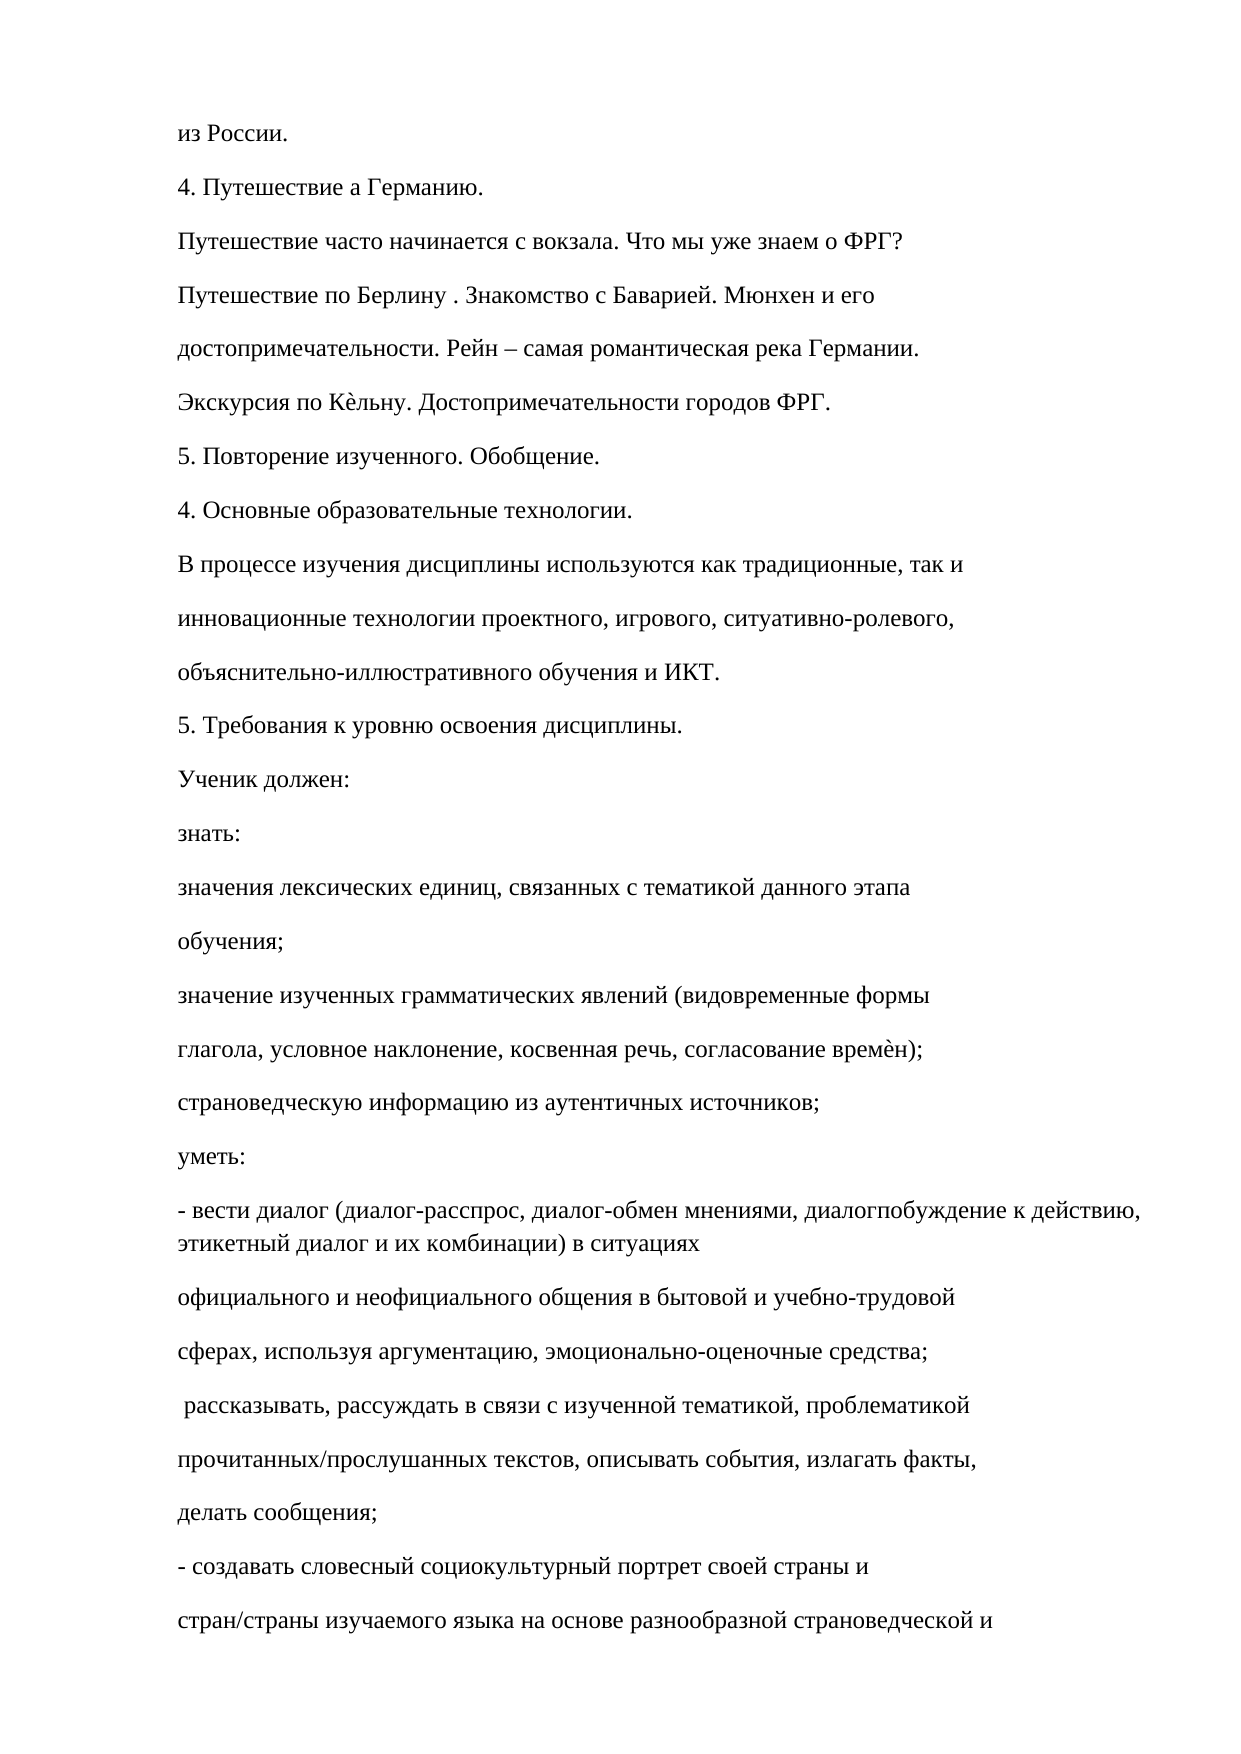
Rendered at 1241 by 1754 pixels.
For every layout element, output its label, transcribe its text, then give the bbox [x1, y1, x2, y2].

text делать сообщения; [177, 1497, 1152, 1526]
text официального и неофициального общения в бытовой и учебно-трудовой [177, 1282, 1152, 1311]
text Ученик должен: [177, 764, 1152, 793]
text 4. Основные образовательные технологии. [177, 495, 1152, 524]
text стран/страны изучаемого языка на основе разнообразной страноведческой и [177, 1605, 1152, 1634]
text Путешествие по Берлину . Знакомство с Баварией. Мюнхен и его [177, 280, 1152, 308]
text - создавать словесный социокультурный портрет своей страны и [177, 1551, 1152, 1580]
text прочитанных/прослушанных текстов, описывать события, излагать факты, [177, 1444, 1152, 1472]
text Путешествие часто начинается с вокзала. Что мы уже знаем о ФРГ? [177, 226, 1152, 254]
text 5. Повторение изученного. Обобщение. [177, 441, 1152, 470]
text обучения; [177, 926, 1152, 955]
text рассказывать, рассуждать в связи с изученной тематикой, проблематикой [177, 1390, 1152, 1418]
text из России. [177, 118, 1152, 147]
text инновационные технологии проектного, игрового, ситуативно-ролевого, [177, 603, 1152, 632]
text 5. Требования к уровню освоения дисциплины. [177, 711, 1152, 739]
text - вести диалог (диалог-расспрос, диалог-обмен мнениями, диалогпобуждение к действию, этикетный диалог и их комбинации) в ситуациях [177, 1195, 1152, 1257]
text объяснительно-иллюстративного обучения и ИКТ. [177, 657, 1152, 685]
text глагола, условное наклонение, косвенная речь, согласование времѐн); [177, 1034, 1152, 1062]
text значение изученных грамматических явлений (видовременные формы [177, 980, 1152, 1008]
text 4. Путешествие а Германию. [177, 172, 1152, 201]
text страноведческую информацию из аутентичных источников; [177, 1087, 1152, 1116]
text достопримечательности. Рейн – самая романтическая река Германии. [177, 333, 1152, 362]
text знать: [177, 818, 1152, 847]
text уметь: [177, 1141, 1152, 1170]
text Экскурсия по Кѐльну. Достопримечательности городов ФРГ. [177, 387, 1152, 416]
text значения лексических единиц, связанных с тематикой данного этапа [177, 872, 1152, 901]
text В процессе изучения дисциплины используются как традиционные, так и [177, 549, 1152, 578]
text сферах, используя аргументацию, эмоционально-оценочные средства; [177, 1336, 1152, 1365]
